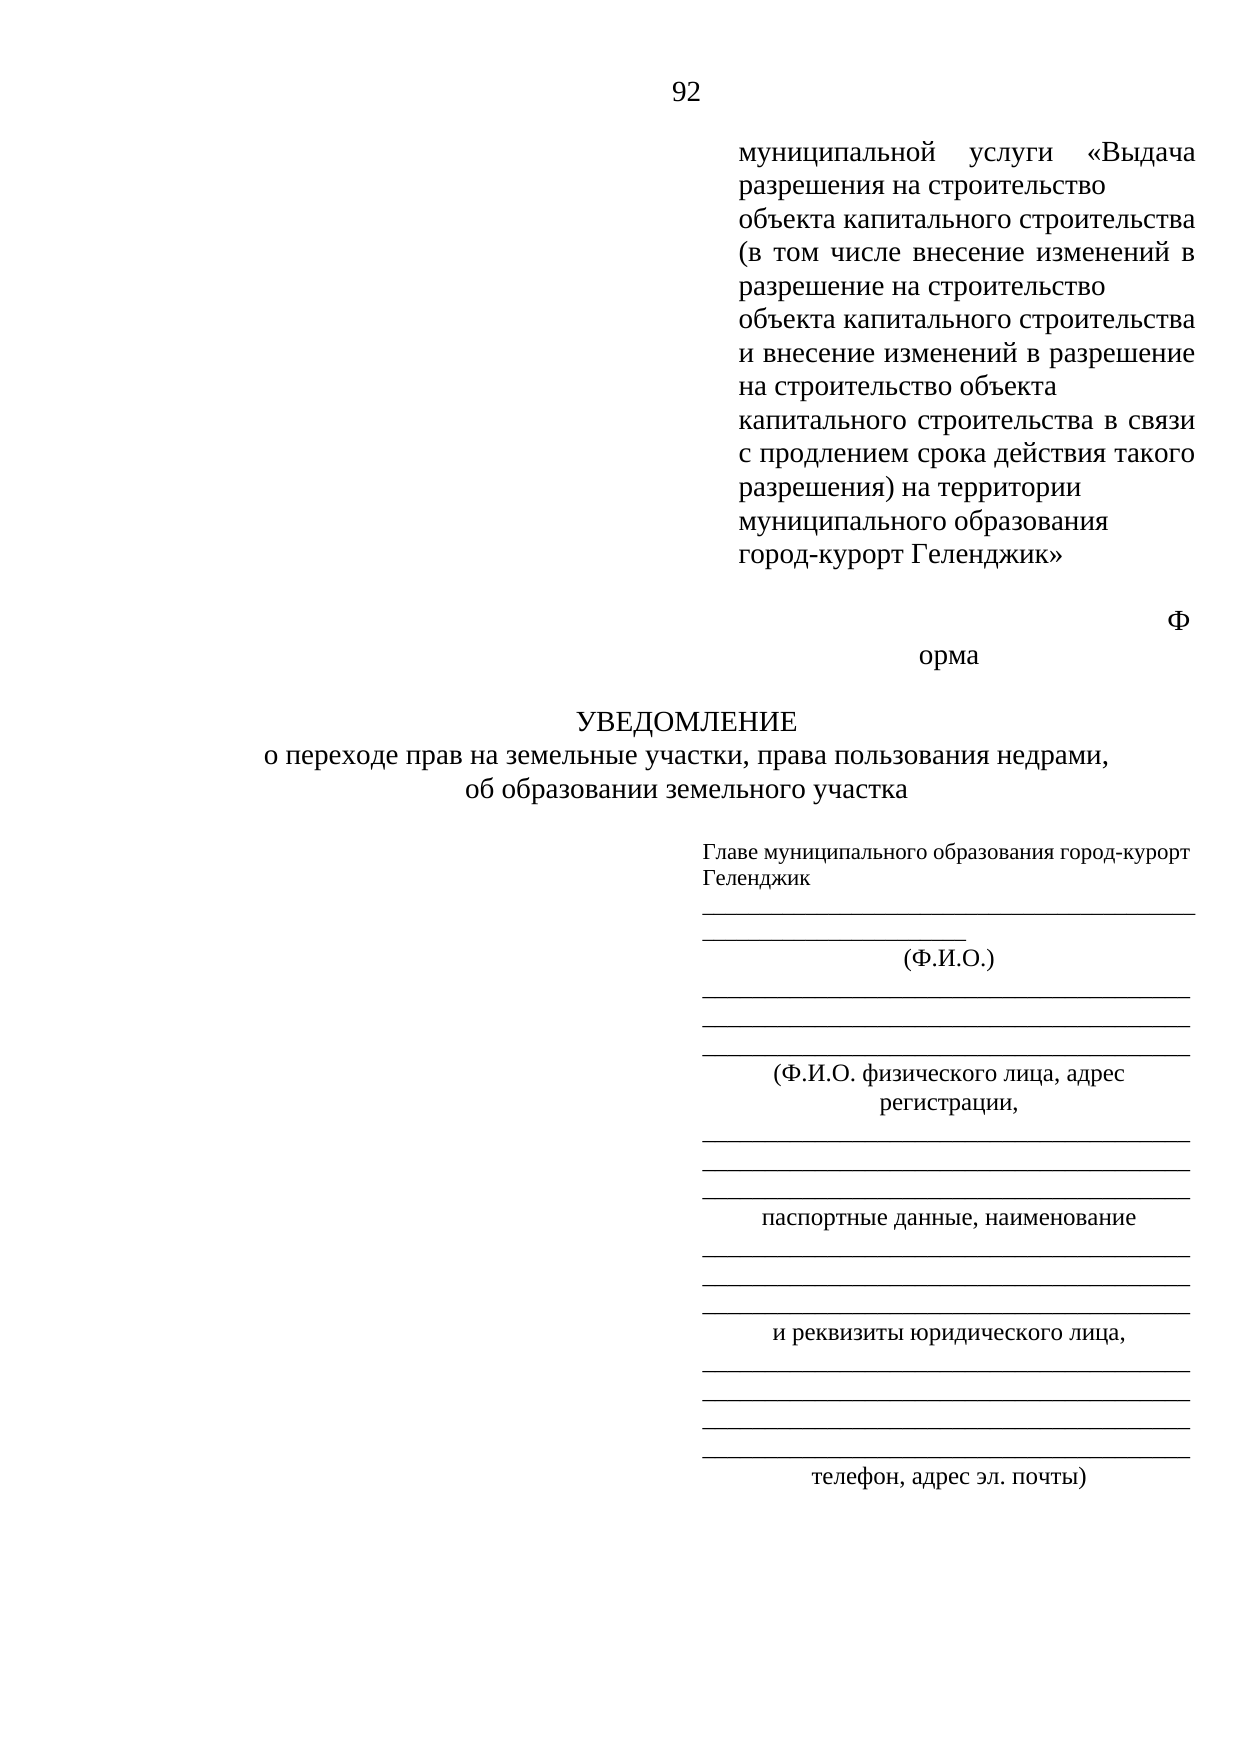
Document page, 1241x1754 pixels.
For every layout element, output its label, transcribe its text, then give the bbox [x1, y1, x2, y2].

text регистрации, [702, 1087, 1196, 1116]
text УВЕДОМЛЕНИЕ [177, 704, 1196, 737]
text о переходе прав на земельные участки, права пользования недрами, [177, 737, 1196, 771]
text телефон, адрес эл. почты) [702, 1461, 1196, 1490]
text _____________________________________________________________________________________________________________________ [702, 1116, 1196, 1202]
text _______________________________________ [702, 1346, 1196, 1375]
text муниципальной услуги «Выдача разрешения на строительство [738, 134, 1196, 201]
text капитального строительства в связи с продлением срока действия такого разрешения) на территории [738, 402, 1196, 503]
text Главе муниципального образования город-курорт Геленджик [702, 838, 1196, 891]
text _____________________________________________________________________________________________________________________ [702, 1231, 1196, 1317]
text муниципального образования [738, 503, 1196, 536]
text Форма [702, 603, 1196, 670]
text объекта капитального строительства (в том числе внесение изменений в разрешение на строительство [738, 201, 1196, 301]
text (Ф.И.О. физического лица, адрес [702, 1058, 1196, 1087]
text объекта капитального строительства и внесение изменений в разрешение на строительство объекта [738, 301, 1196, 402]
text паспортные данные, наименование [702, 1202, 1196, 1231]
text об образовании земельного участка [177, 771, 1196, 804]
text город-курорт Геленджик» [738, 536, 1196, 570]
text _____________________________________________________________________________________________________________________ [702, 972, 1196, 1058]
text (Ф.И.О.) [702, 943, 1196, 972]
text __________________________________________________________________ [702, 891, 1196, 943]
text и реквизиты юридического лица, [702, 1317, 1196, 1346]
text _____________________________________________________________________________________________________________________ [702, 1375, 1196, 1461]
